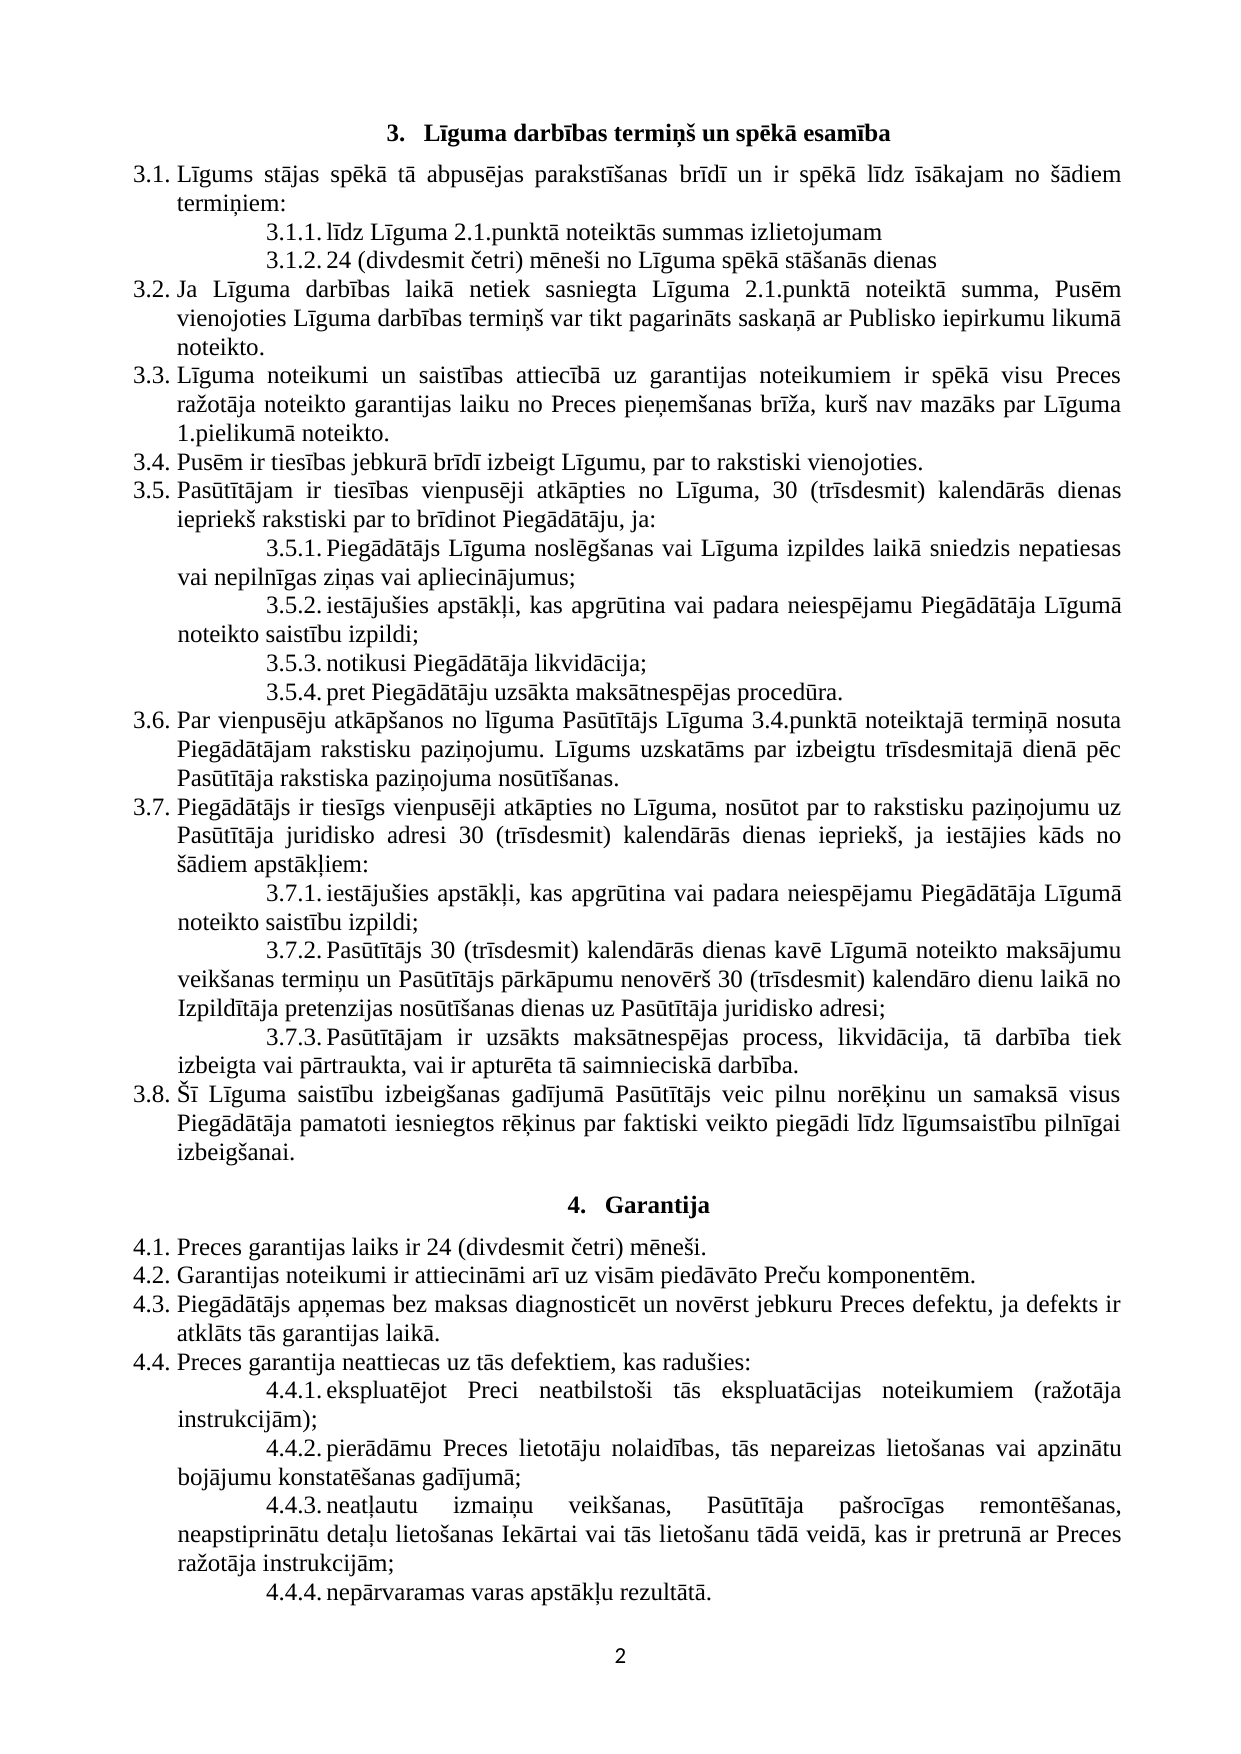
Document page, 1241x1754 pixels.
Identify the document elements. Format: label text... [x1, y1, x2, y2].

list ekspluatējot Preci neatbilstoši tās ekspluatācijas noteikumiem (ražotāja instrukcijām); [177, 1376, 1122, 1433]
list Garantijas noteikumi ir attiecināmi arī uz visām piedāvāto Preču komponentēm. [133, 1261, 1122, 1289]
list Piegādātājs Līguma noslēgšanas vai Līguma izpildes laikā sniedzis nepatiesas vai nepilnīgas ziņas vai apliecinājumus; [177, 533, 1122, 591]
list Par vienpusēju atkāpšanos no līguma Pasūtītājs Līguma 3.4.punktā noteiktajā termiņā nosuta Piegādātājam rakstisku paziņojumu. Līgums uzskatāms par izbeigtu trīsdesmitajā dienā pēc Pasūtītāja rakstiska paziņojuma nosūtīšanas. [133, 706, 1122, 792]
list Pasūtītājam ir tiesības vienpusēji atkāpties no Līguma, 30 (trīsdesmit) kalendārās dienas iepriekš rakstiski par to brīdinot Piegādātāju, ja: [133, 476, 1122, 533]
list notikusi Piegādātāja likvidācija; [177, 648, 1122, 677]
list Šī Līguma saistību izbeigšanas gadījumā Pasūtītājs veic pilnu norēķinu un samaksā visus Piegādātāja pamatoti iesniegtos rēķinus par faktiski veikto piegādi līdz līgumsaistību pilnīgai izbeigšanai. [133, 1079, 1122, 1166]
list Pusēm ir tiesības jebkurā brīdī izbeigt Līgumu, par to rakstiski vienojoties. [133, 447, 1122, 476]
list Preces garantijas laiks ir 24 (divdesmit četri) mēneši. [133, 1232, 1122, 1261]
list Līguma darbības termiņš un spēkā esamība [155, 118, 1122, 147]
list pierādāmu Preces lietotāju nolaidības, tās nepareizas lietošanas vai apzinātu bojājumu konstatēšanas gadījumā; [177, 1433, 1122, 1491]
list Līguma noteikumi un saistības attiecībā uz garantijas noteikumiem ir spēkā visu Preces ražotāja noteikto garantijas laiku no Preces pieņemšanas brīža, kurš nav mazāks par Līguma 1.pielikumā noteikto. [133, 361, 1122, 447]
list Preces garantija neattiecas uz tās defektiem, kas radušies: [133, 1347, 1122, 1376]
list Piegādātājs ir tiesīgs vienpusēji atkāpties no Līguma, nosūtot par to rakstisku paziņojumu uz Pasūtītāja juridisko adresi 30 (trīsdesmit) kalendārās dienas iepriekš, ja iestājies kāds no šādiem apstākļiem: [133, 792, 1122, 878]
list Pasūtītājs 30 (trīsdesmit) kalendārās dienas kavē Līgumā noteikto maksājumu veikšanas termiņu un Pasūtītājs pārkāpumu nenovērš 30 (trīsdesmit) kalendāro dienu laikā no Izpildītāja pretenzijas nosūtīšanas dienas uz Pasūtītāja juridisko adresi; [177, 936, 1122, 1022]
list Garantija [155, 1191, 1122, 1219]
list iestājušies apstākļi, kas apgrūtina vai padara neiespējamu Piegādātāja Līgumā noteikto saistību izpildi; [177, 878, 1122, 936]
list Piegādātājs apņemas bez maksas diagnosticēt un novērst jebkuru Preces defektu, ja defekts ir atklāts tās garantijas laikā. [133, 1289, 1122, 1347]
list neatļautu izmaiņu veikšanas, Pasūtītāja pašrocīgas remontēšanas, neapstiprinātu detaļu lietošanas Iekārtai vai tās lietošanu tādā veidā, kas ir pretrunā ar Preces ražotāja instrukcijām; [177, 1491, 1122, 1577]
list nepārvaramas varas apstākļu rezultātā. [177, 1577, 1122, 1606]
list pret Piegādātāju uzsākta maksātnespējas procedūra. [177, 677, 1122, 706]
list 24 (divdesmit četri) mēneši no Līguma spēkā stāšanās dienas [177, 246, 1122, 274]
list Pasūtītājam ir uzsākts maksātnespējas process, likvidācija, tā darbība tiek izbeigta vai pārtraukta, vai ir apturēta tā saimnieciskā darbība. [177, 1022, 1122, 1079]
list Ja Līguma darbības laikā netiek sasniegta Līguma 2.1.punktā noteiktā summa, Pusēm vienojoties Līguma darbības termiņš var tikt pagarināts saskaņā ar Publisko iepirkumu likumā noteikto. [133, 274, 1122, 361]
list iestājušies apstākļi, kas apgrūtina vai padara neiespējamu Piegādātāja Līgumā noteikto saistību izpildi; [177, 591, 1122, 648]
list līdz Līguma 2.1.punktā noteiktās summas izlietojumam [251, 217, 1122, 246]
list Līgums stājas spēkā tā abpusējas parakstīšanas brīdī un ir spēkā līdz īsākajam no šādiem termiņiem: [133, 159, 1122, 217]
